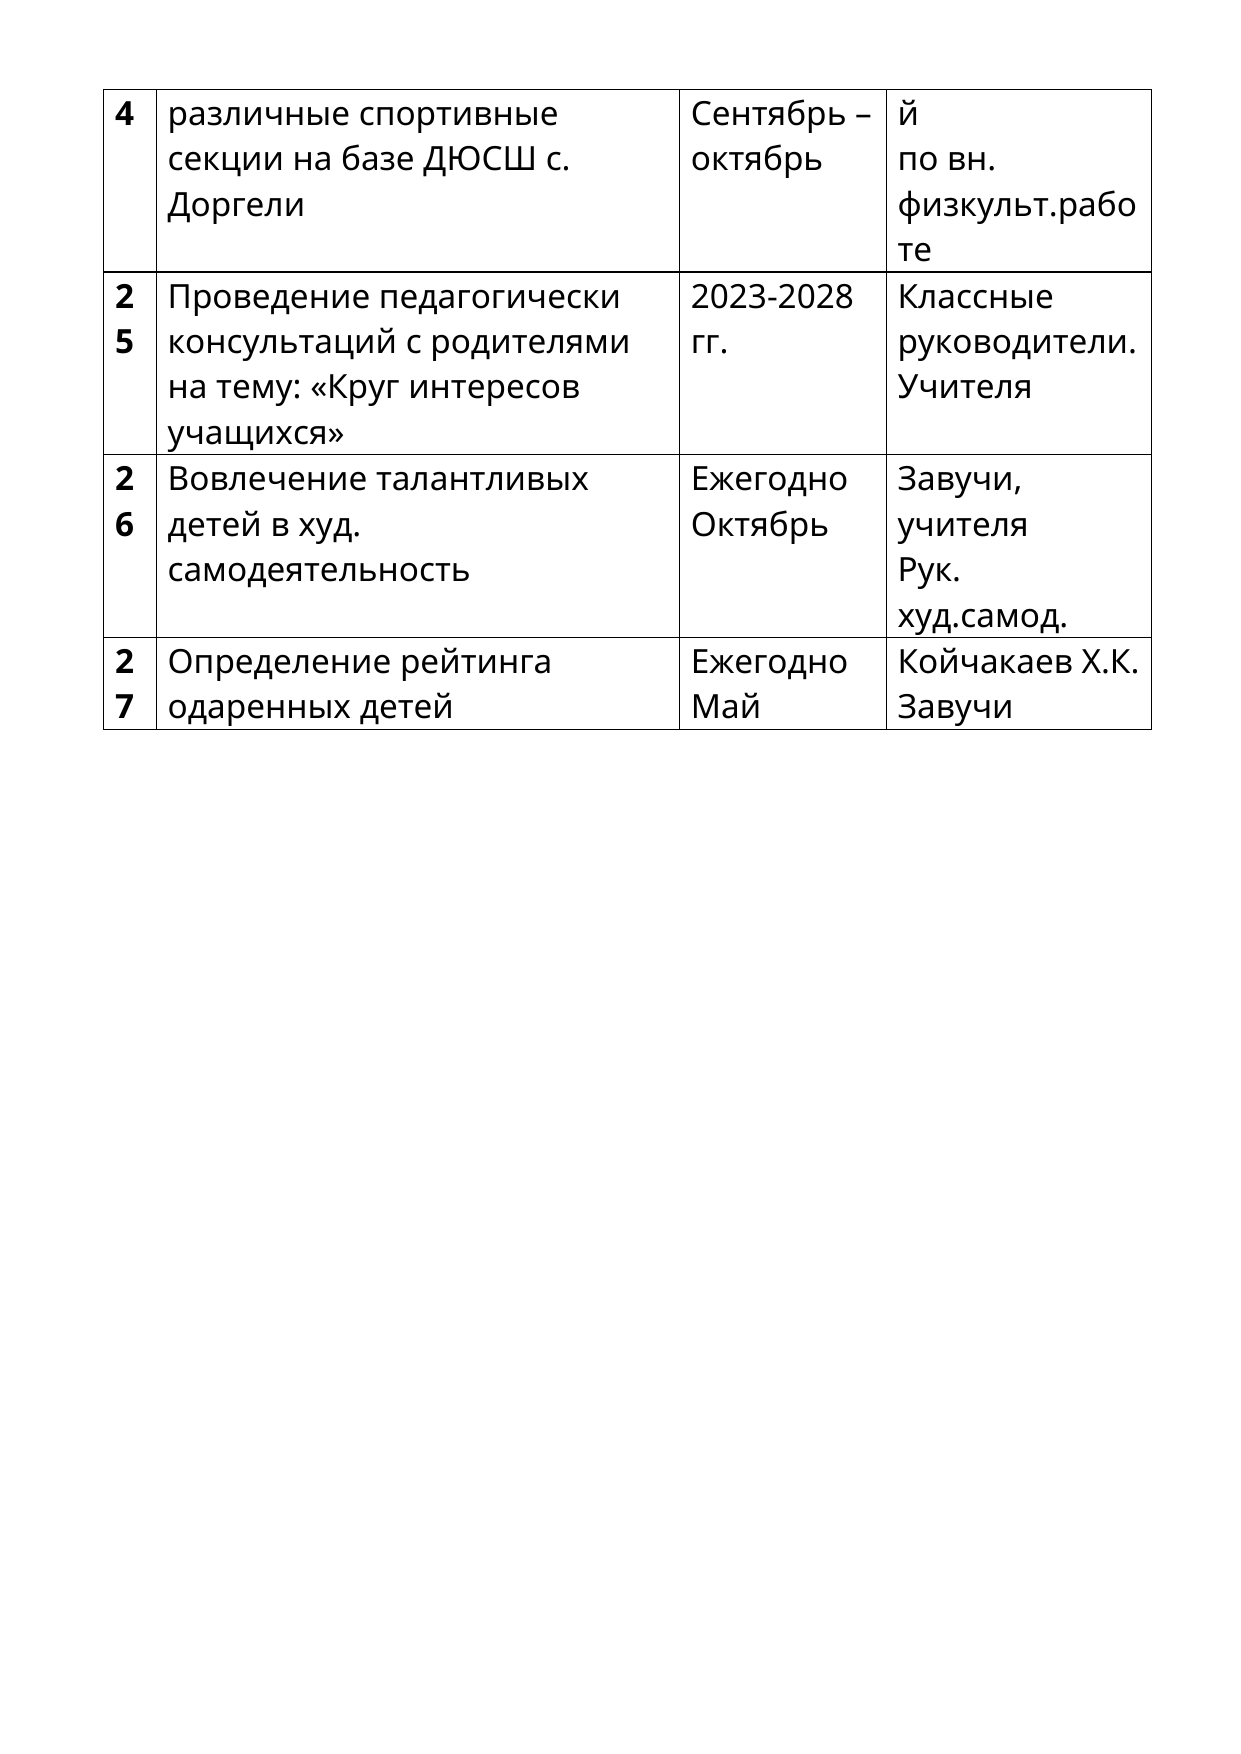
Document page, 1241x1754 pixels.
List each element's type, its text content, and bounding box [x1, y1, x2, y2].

table_cell 26 [104, 455, 156, 637]
table_cell 27 [104, 638, 156, 729]
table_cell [157, 90, 679, 271]
table_cell 2023-2028 гг. [680, 273, 886, 454]
table_cell Ежегодно Октябрь [680, 455, 886, 637]
table_cell Проведение педагогически консультаций с родителями на тему: «Круг интересов учащихся» [157, 273, 679, 454]
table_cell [887, 90, 1151, 271]
table_cell Койчакаев Х.К. Завучи [887, 638, 1151, 729]
table_cell Ежегодно Май [680, 638, 886, 729]
table_cell Определение рейтинга одаренных детей [157, 638, 679, 729]
table_cell Завучи, учителя Рук. худ.самод. [887, 455, 1151, 637]
table_cell Классные руководители. Учителя [887, 273, 1151, 454]
table_cell 25 [104, 273, 156, 454]
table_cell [680, 90, 886, 271]
table_cell 24 [104, 90, 156, 271]
table_cell Вовлечение талантливых детей в худ. самодеятельность [157, 455, 679, 637]
